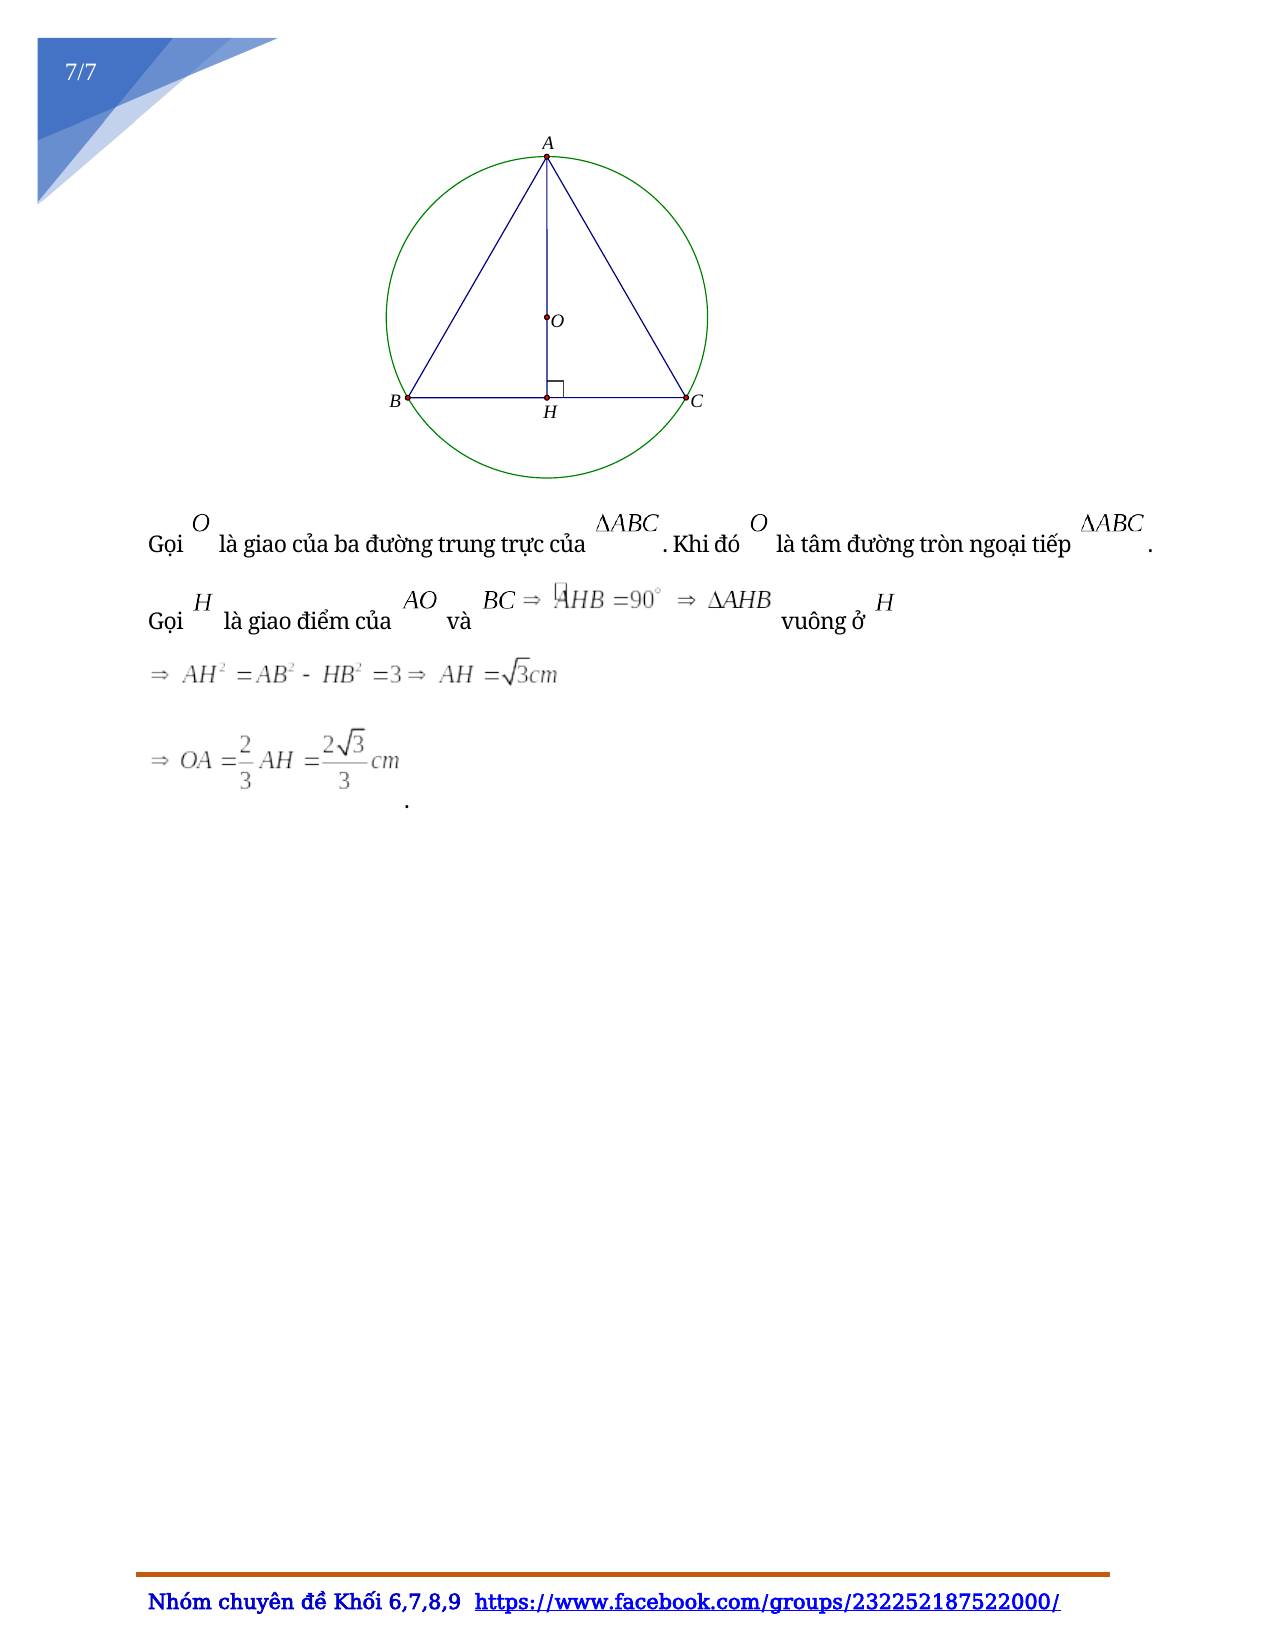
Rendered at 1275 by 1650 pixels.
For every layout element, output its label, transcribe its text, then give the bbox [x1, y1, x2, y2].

picture [37, 37, 279, 206]
text . [148, 723, 1157, 815]
text Gọi là giao của ba đường trung trực của . Khi đó là tâm đường tròn ngoại tiếp . [148, 508, 1157, 559]
text Gọi là giao điểm của và vuông ở [148, 577, 1157, 636]
